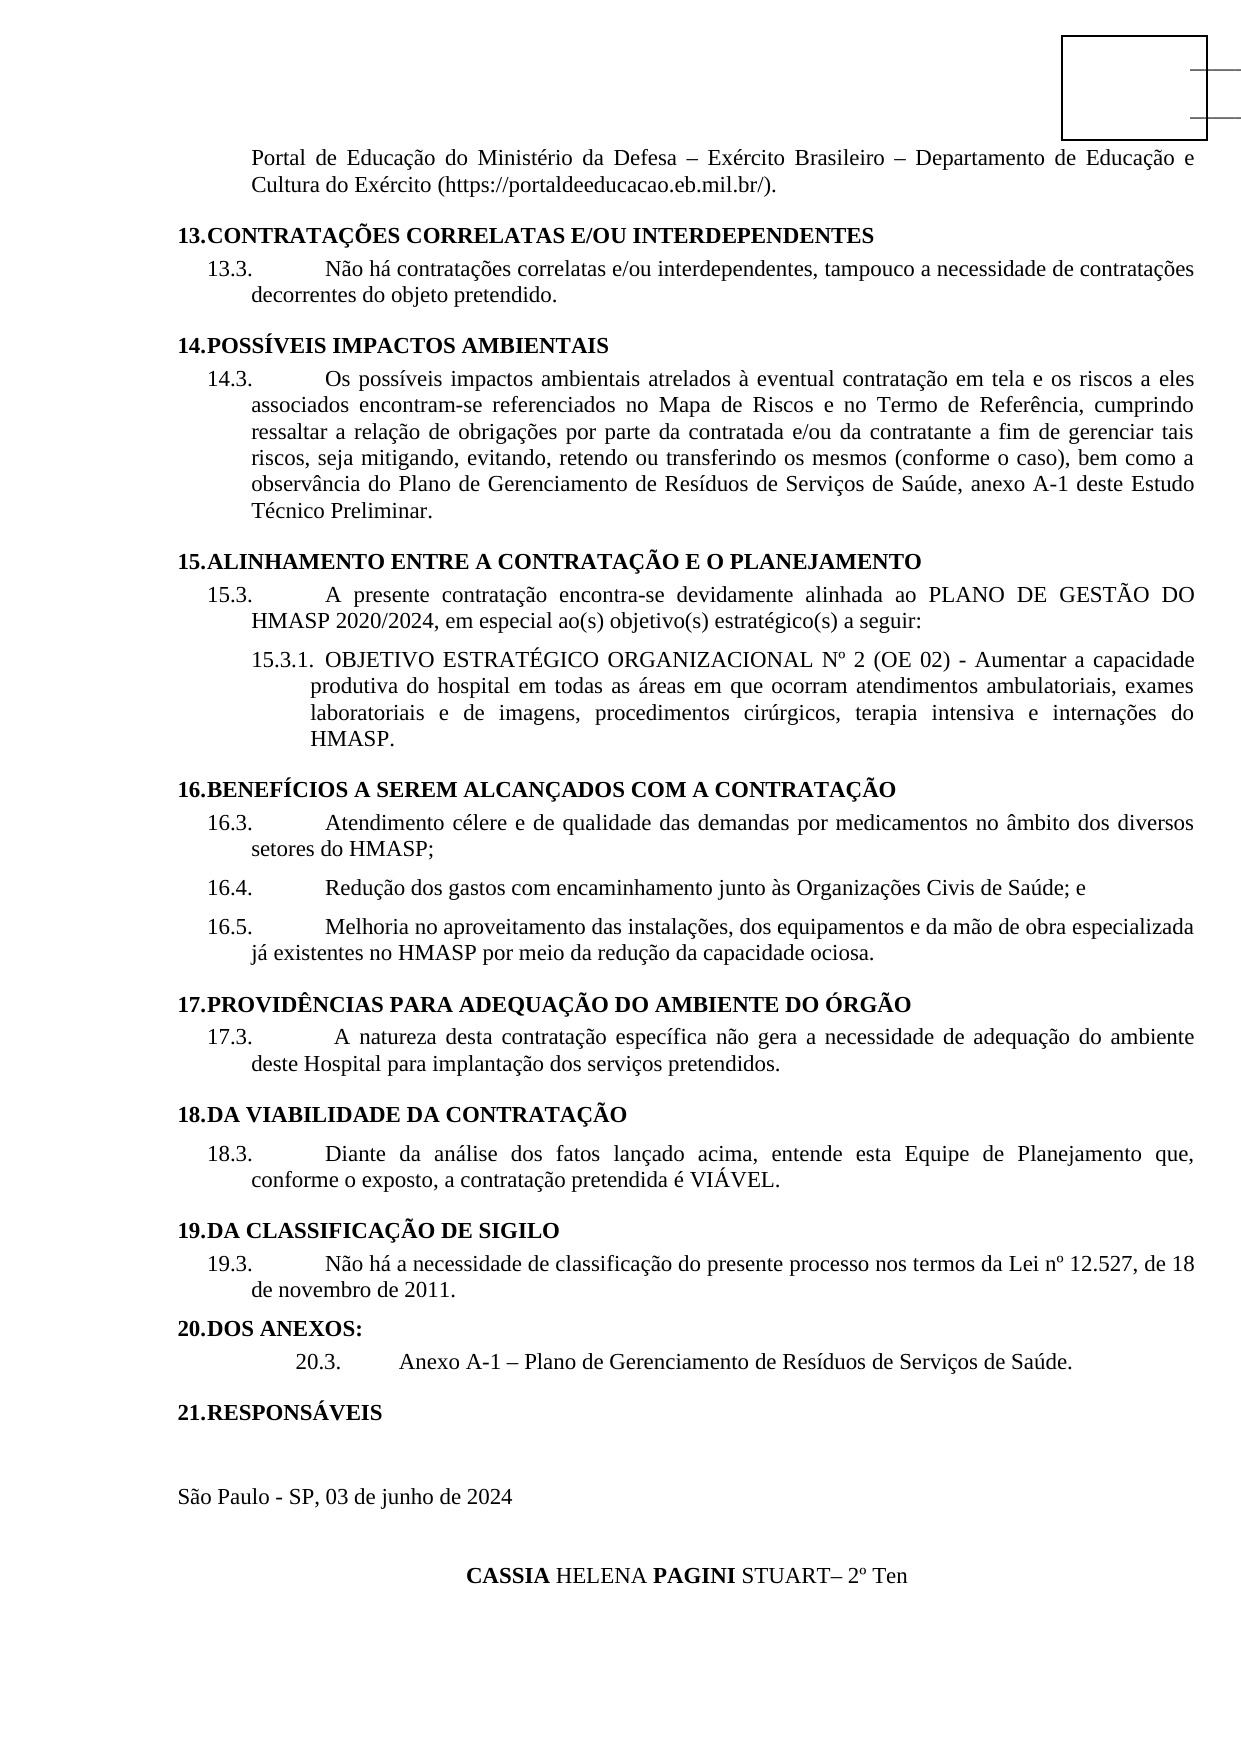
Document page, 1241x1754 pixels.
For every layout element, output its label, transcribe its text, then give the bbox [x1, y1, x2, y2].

list PROVIDÊNCIAS PARA ADEQUAÇÃO DO AMBIENTE DO ÓRGÃO [177, 991, 1196, 1017]
text CASSIA HELENA PAGINI STUART– 2º Ten [177, 1562, 1196, 1589]
list ALINHAMENTO ENTRE A CONTRATAÇÃO E O PLANEJAMENTO [177, 548, 1196, 574]
list Redução dos gastos com encaminhamento junto às Organizações Civis de Saúde; e [207, 874, 1196, 901]
list OBJETIVO ESTRATÉGICO ORGANIZACIONAL Nº 2 (OE 02) - Aumentar a capacidade produtiva do hospital em todas as áreas em que ocorram atendimentos ambulatoriais, exames laboratoriais e de imagens, procedimentos cirúrgicos, terapia intensiva e internações do HMASP. [251, 646, 1196, 751]
list A presente contratação encontra-se devidamente alinhada ao PLANO DE GESTÃO DO HMASP 2020/2024, em especial ao(s) objetivo(s) estratégico(s) a seguir: [207, 581, 1196, 633]
text São Paulo - SP, 03 de junho de 2024 [177, 1483, 1196, 1510]
list A natureza desta contratação específica não gera a necessidade de adequação do ambiente deste Hospital para implantação dos serviços pretendidos. [207, 1023, 1196, 1076]
list Atendimento célere e de qualidade das demandas por medicamentos no âmbito dos diversos setores do HMASP; [207, 809, 1196, 862]
list Anexo A-1 – Plano de Gerenciamento de Resíduos de Serviços de Saúde. [295, 1348, 1196, 1374]
list POSSÍVEIS IMPACTOS AMBIENTAIS [177, 332, 1196, 359]
list Diante da análise dos fatos lançado acima, entende esta Equipe de Planejamento que, conforme o exposto, a contratação pretendida é VIÁVEL. [207, 1140, 1196, 1193]
list CONTRATAÇÕES CORRELATAS E/OU INTERDEPENDENTES [177, 222, 1196, 248]
list Não há a necessidade de classificação do presente processo nos termos da Lei nº 12.527, de 18 de novembro de 2011. [207, 1250, 1196, 1303]
list Não há contratações correlatas e/ou interdependentes, tampouco a necessidade de contratações decorrentes do objeto pretendido. [207, 255, 1196, 307]
list DA CLASSIFICAÇÃO DE SIGILO [177, 1218, 1196, 1244]
list DOS ANEXOS: [177, 1315, 1196, 1342]
list DA VIABILIDADE DA CONTRATAÇÃO [177, 1101, 1196, 1127]
list Melhoria no aproveitamento das instalações, dos equipamentos e da mão de obra especializada já existentes no HMASP por meio da redução da capacidade ociosa. [207, 913, 1196, 966]
list Os possíveis impactos ambientais atrelados à eventual contratação em tela e os riscos a eles associados encontram-se referenciados no Mapa de Riscos e no Termo de Referência, cumprindo ressaltar a relação de obrigações por parte da contratada e/ou da contratante a fim de gerenciar tais riscos, seja mitigando, evitando, retendo ou transferindo os mesmos (conforme o caso), bem como a observância do Plano de Gerenciamento de Resíduos de Serviços de Saúde, anexo A-1 deste Estudo Técnico Preliminar. [207, 365, 1196, 523]
list BENEFÍCIOS A SEREM ALCANÇADOS COM A CONTRATAÇÃO [177, 776, 1196, 803]
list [207, 144, 1196, 197]
list RESPONSÁVEIS [177, 1399, 1196, 1426]
